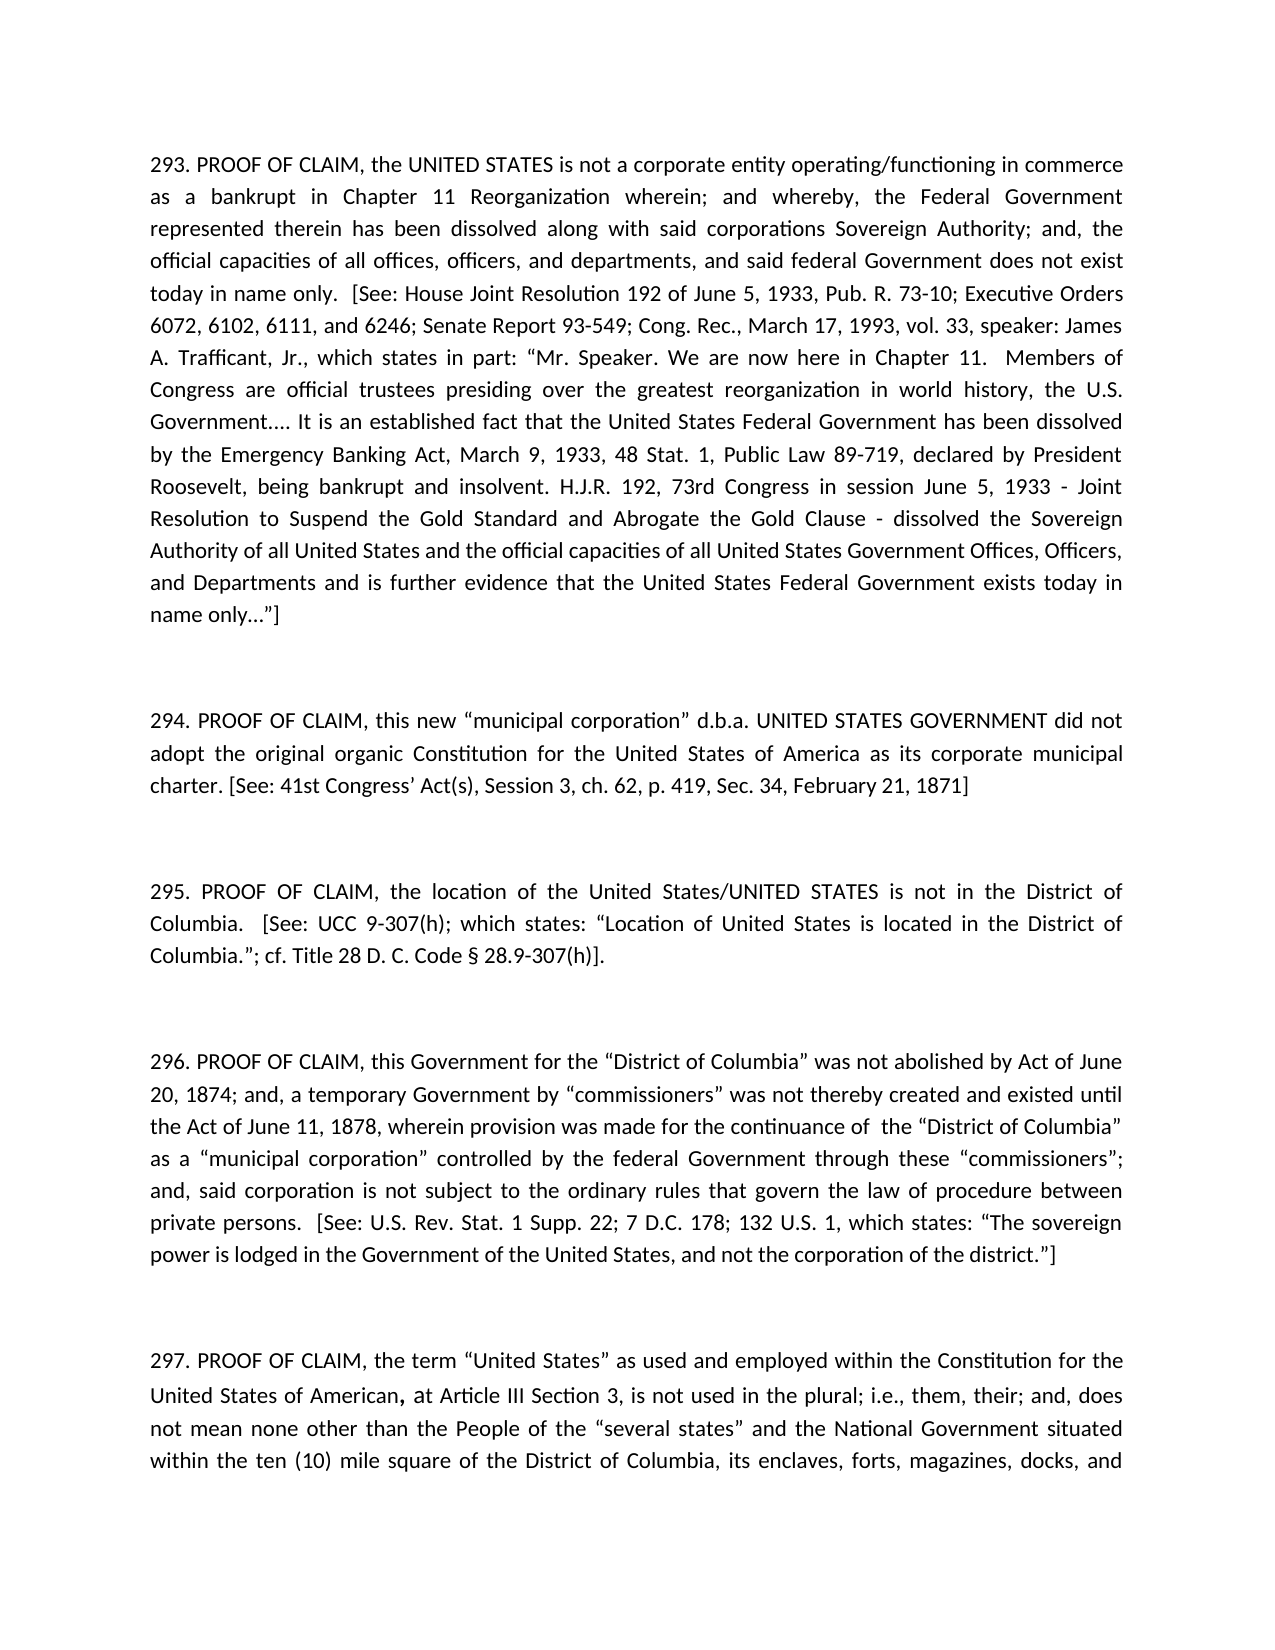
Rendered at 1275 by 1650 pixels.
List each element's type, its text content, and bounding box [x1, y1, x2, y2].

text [150, 1347, 1125, 1474]
text 295. PROOF OF CLAIM, the location of the United States/UNITED STATES is not in the District of Columbia. [See: UCC 9-307(h); which states: “Location of United States is located in the District of Columbia.”; cf. Title 28 D. C. Code § 28.9-307(h)]. [150, 877, 1125, 969]
text 294. PROOF OF CLAIM, this new “municipal corporation” d.b.a. UNITED STATES GOVERNMENT did not adopt the original organic Constitution for the United States of America as its corporate municipal charter. [See: 41st Congress’ Act(s), Session 3, ch. 62, p. 419, Sec. 34, February 21, 1871] [150, 707, 1125, 799]
text 296. PROOF OF CLAIM, this Government for the “District of Columbia” was not abolished by Act of June 20, 1874; and, a temporary Government by “commissioners” was not thereby created and existed until the Act of June 11, 1878, wherein provision was made for the continuance of the “District of Columbia” as a “municipal corporation” controlled by the federal Government through these “commissioners”; and, said corporation is not subject to the ordinary rules that govern the law of procedure between private persons. [See: U.S. Rev. Stat. 1 Supp. 22; 7 D.C. 178; 132 U.S. 1, which states: “The sovereign power is lodged in the Government of the United States, and not the corporation of the district.”] [150, 1047, 1125, 1269]
text 293. PROOF OF CLAIM, the UNITED STATES is not a corporate entity operating/functioning in commerce as a bankrupt in Chapter 11 Reorganization wherein; and whereby, the Federal Government represented therein has been dissolved along with said corporations Sovereign Authority; and, the official capacities of all offices, officers, and departments, and said federal Government does not exist today in name only. [See: House Joint Resolution 192 of June 5, 1933, Pub. R. 73-10; Executive Orders 6072, 6102, 6111, and 6246; Senate Report 93-549; Cong. Rec., March 17, 1993, vol. 33, speaker: James A. Trafficant, Jr., which states in part: “Mr. Speaker. We are now here in Chapter 11. Members of Congress are official trustees presiding over the greatest reorganization in world history, the U.S. Government.... It is an established fact that the United States Federal Government has been dissolved by the Emergency Banking Act, March 9, 1933, 48 Stat. 1, Public Law 89-719, declared by President Roosevelt, being bankrupt and insolvent. H.J.R. 192, 73rd Congress in session June 5, 1933 - Joint Resolution to Suspend the Gold Standard and Abrogate the Gold Clause - dissolved the Sovereign Authority of all United States and the official capacities of all United States Government Offices, Officers, and Departments and is further evidence that the United States Federal Government exists today in name only…”] [150, 150, 1125, 629]
